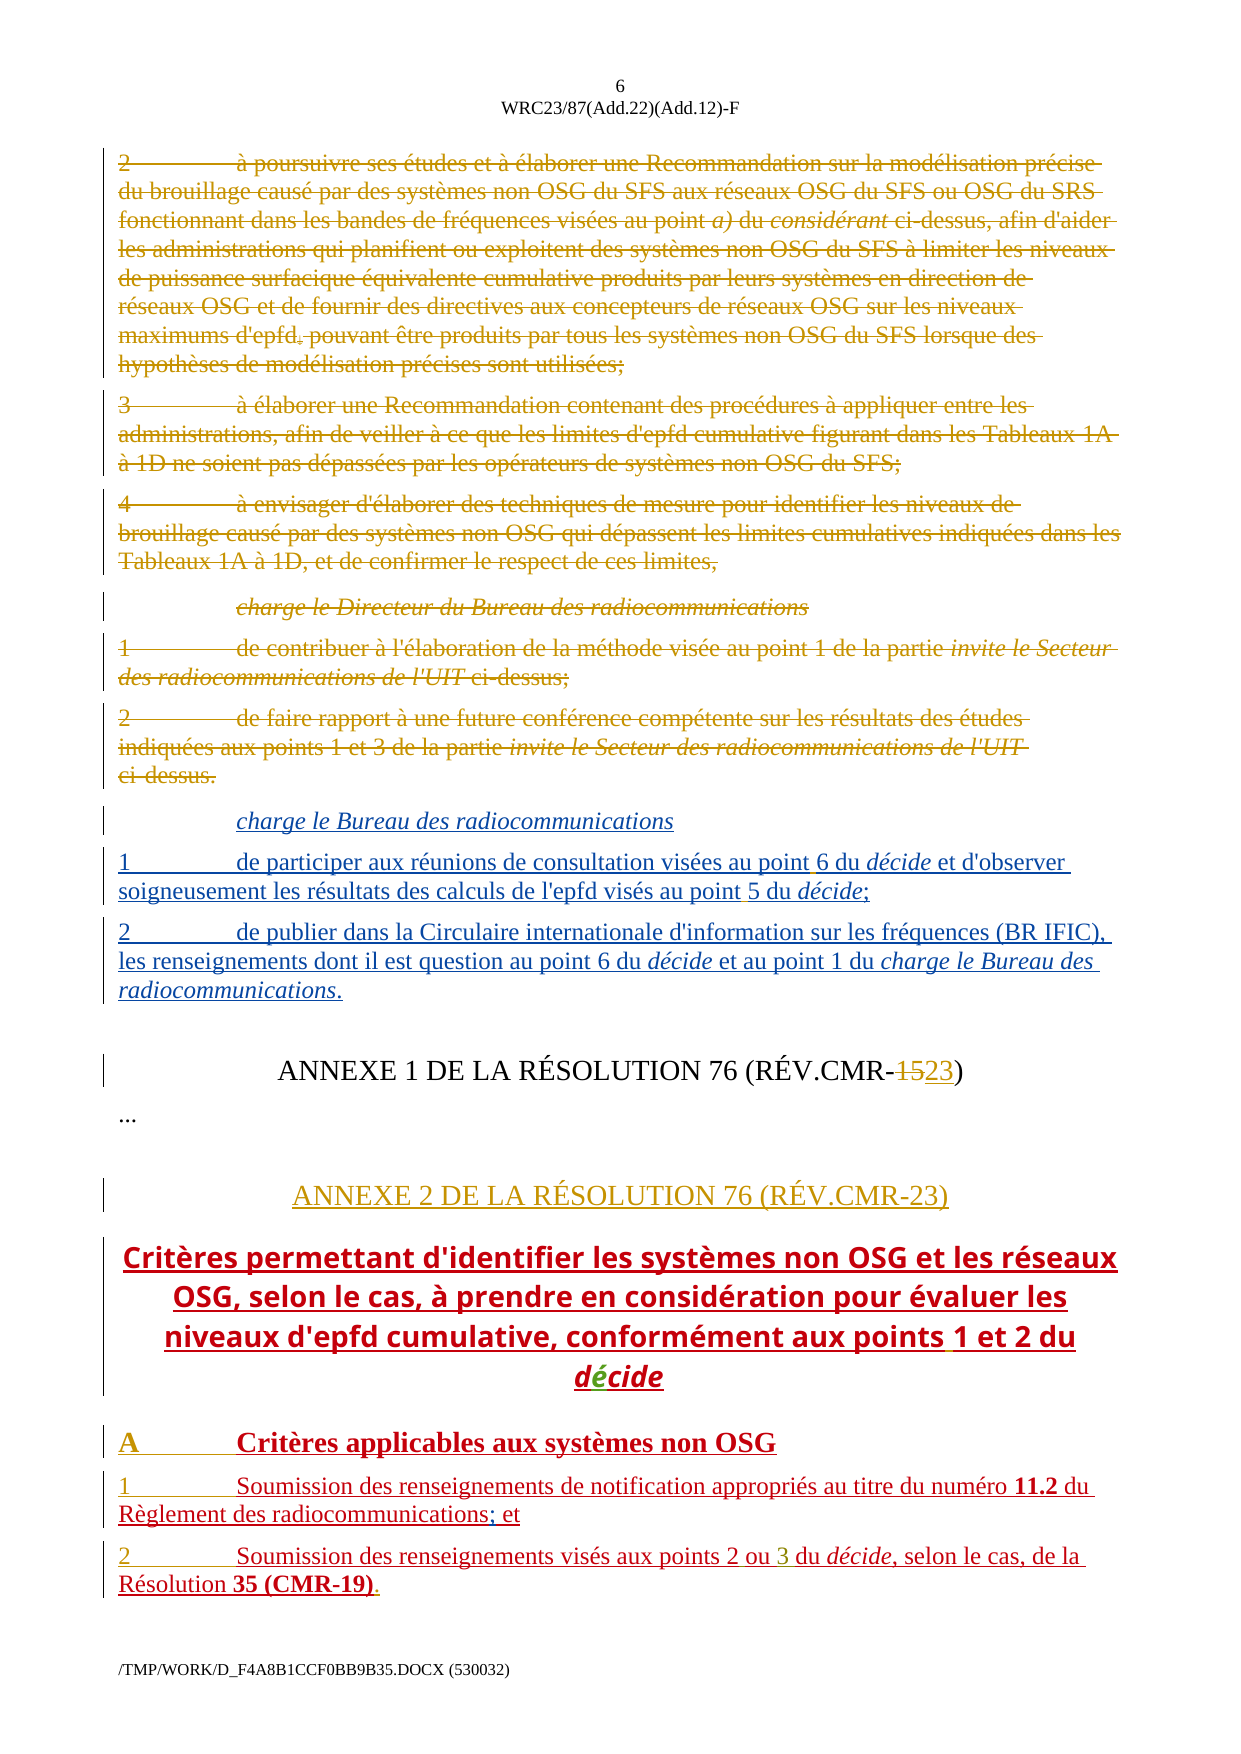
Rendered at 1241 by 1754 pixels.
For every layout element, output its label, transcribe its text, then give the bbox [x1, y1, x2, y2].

text ANNEXE 1 DE LA RÉSOLUTION 76 (RÉV.CMR-) [118, 1053, 1122, 1087]
text ... [118, 1099, 1122, 1128]
